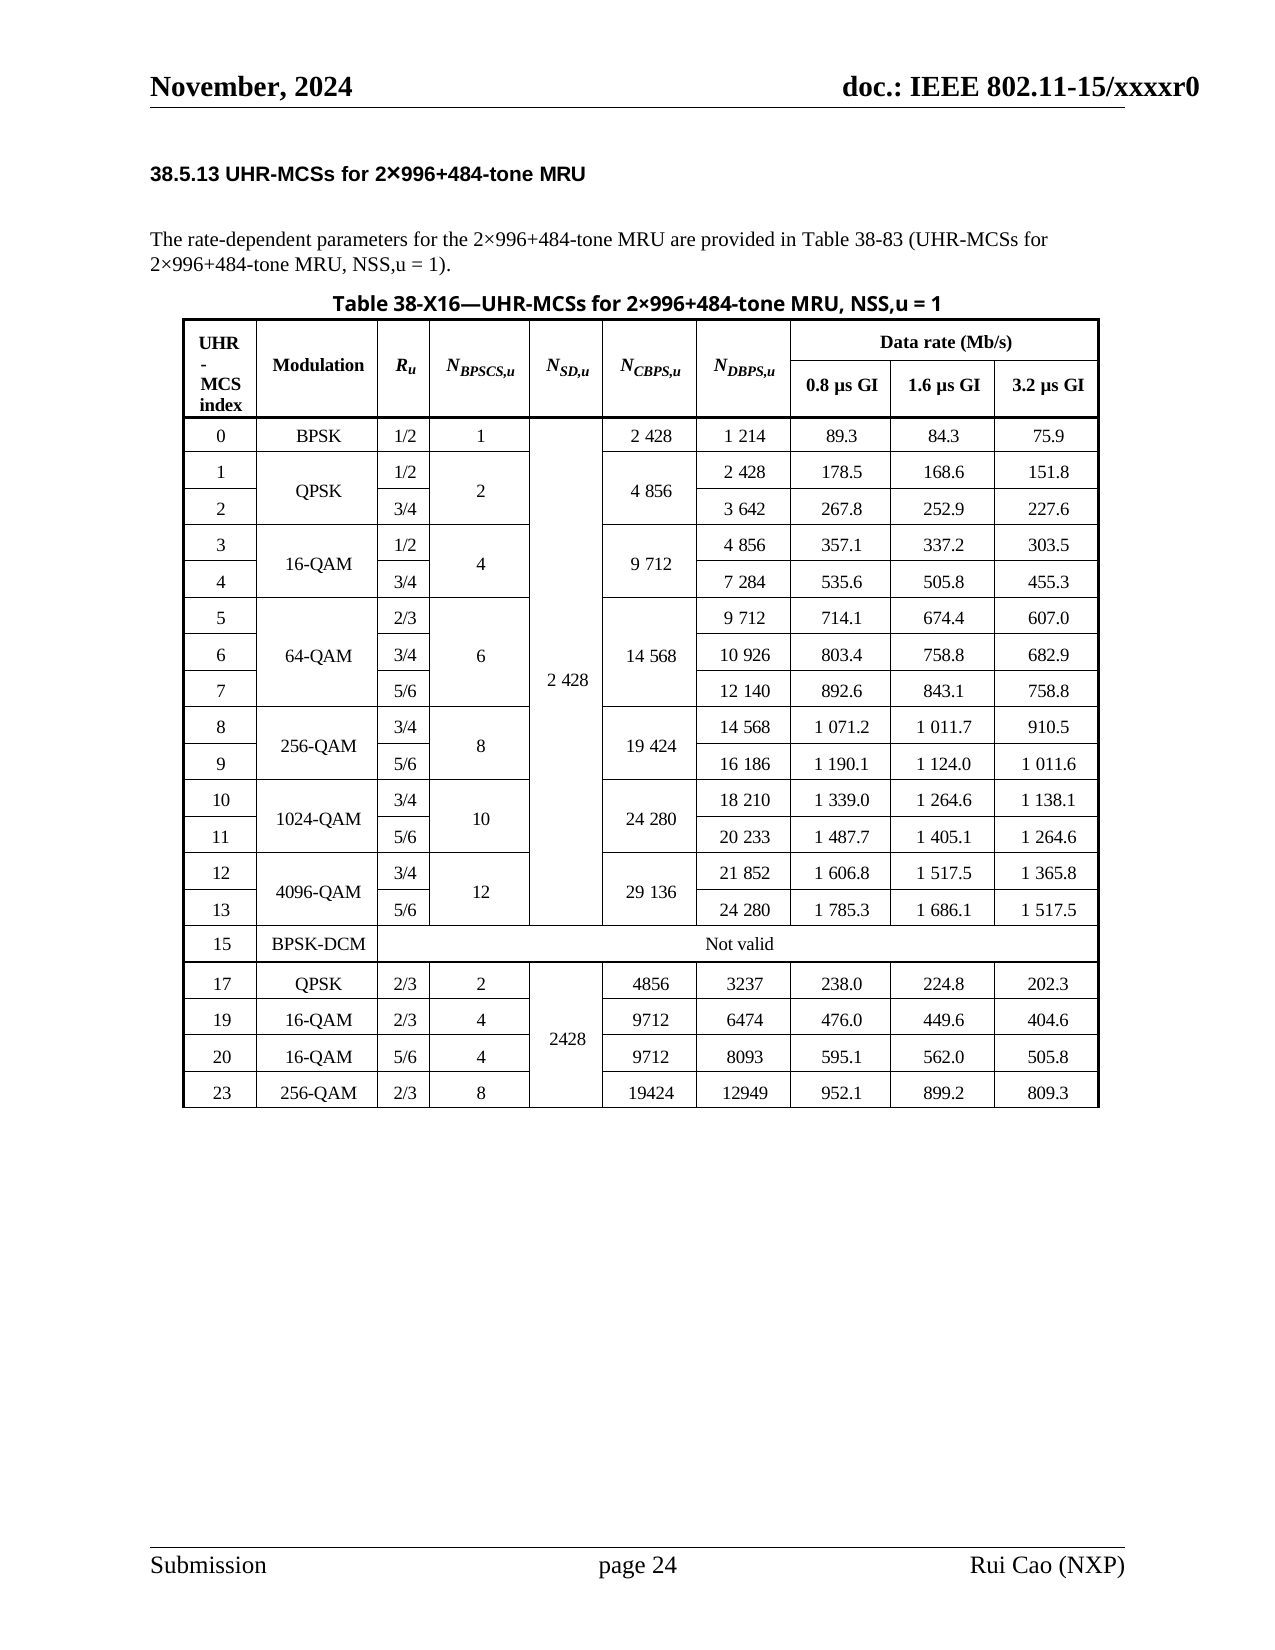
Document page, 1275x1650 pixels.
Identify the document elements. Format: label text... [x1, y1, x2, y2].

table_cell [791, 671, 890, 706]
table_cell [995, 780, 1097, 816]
table_cell 3/4 [378, 561, 429, 597]
table_cell 3/4 [378, 489, 429, 524]
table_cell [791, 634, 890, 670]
table_cell 0 [185, 419, 256, 451]
table_cell 357.1 [791, 525, 890, 560]
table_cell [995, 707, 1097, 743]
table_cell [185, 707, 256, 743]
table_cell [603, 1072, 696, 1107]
table_header Modulation [257, 321, 377, 416]
table_cell 4 856 [603, 452, 696, 524]
table_cell 1.6 µs GI [891, 361, 994, 416]
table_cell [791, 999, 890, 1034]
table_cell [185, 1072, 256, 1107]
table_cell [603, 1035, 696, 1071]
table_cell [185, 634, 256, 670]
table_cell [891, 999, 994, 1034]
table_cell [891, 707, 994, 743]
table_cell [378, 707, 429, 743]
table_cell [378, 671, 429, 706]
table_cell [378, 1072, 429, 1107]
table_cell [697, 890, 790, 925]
table_cell QPSK [257, 452, 377, 524]
table_cell 75.9 [995, 419, 1097, 451]
table_cell 89.3 [791, 419, 890, 451]
table_cell 4 [185, 561, 256, 597]
subtitle Table 38-X16—UHR-MCSs for 2×996+484-tone MRU, NSS,u = 1 [150, 289, 1125, 318]
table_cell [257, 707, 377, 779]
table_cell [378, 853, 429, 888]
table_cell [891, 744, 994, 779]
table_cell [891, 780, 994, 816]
table_cell 0.8 µs GI [791, 361, 890, 416]
table_cell 535.6 [791, 561, 890, 597]
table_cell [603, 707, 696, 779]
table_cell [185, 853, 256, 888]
table_cell 178.5 [791, 452, 890, 488]
table_header NDBPS,u [697, 321, 790, 416]
table_cell 2 428 [697, 452, 790, 488]
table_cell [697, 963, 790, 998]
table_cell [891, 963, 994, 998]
subtitle 38.5.13 UHR-MCSs for 2×996+484-tone MRU [150, 158, 1125, 187]
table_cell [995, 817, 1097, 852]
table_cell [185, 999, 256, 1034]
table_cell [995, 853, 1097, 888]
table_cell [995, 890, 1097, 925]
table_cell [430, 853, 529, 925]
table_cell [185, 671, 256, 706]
table_cell 1/2 [378, 419, 429, 451]
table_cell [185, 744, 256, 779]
table_cell 303.5 [995, 525, 1097, 560]
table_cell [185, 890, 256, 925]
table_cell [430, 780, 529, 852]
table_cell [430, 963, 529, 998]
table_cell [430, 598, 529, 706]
table_cell 1/2 [378, 525, 429, 560]
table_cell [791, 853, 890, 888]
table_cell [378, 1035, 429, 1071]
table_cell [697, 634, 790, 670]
text The rate-dependent parameters for the 2×996+484-tone MRU are provided in Table 38-83 (UHR-MCSs for 2×996+484-tone MRU, NSS,u = 1). [150, 227, 1088, 276]
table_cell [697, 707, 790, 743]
table_cell 1/2 [378, 452, 429, 488]
table_header NSD,u [530, 321, 602, 416]
table_cell 4 856 [697, 525, 790, 560]
table_cell 84.3 [891, 419, 994, 451]
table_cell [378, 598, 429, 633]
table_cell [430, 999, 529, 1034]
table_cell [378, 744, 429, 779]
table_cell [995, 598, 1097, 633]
table_header NCBPS,u [603, 321, 696, 416]
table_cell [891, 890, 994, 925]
table_cell 151.8 [995, 452, 1097, 488]
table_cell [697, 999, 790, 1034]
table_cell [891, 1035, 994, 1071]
table_cell BPSK [257, 419, 377, 451]
table_cell 168.6 [891, 452, 994, 488]
table_cell 227.6 [995, 489, 1097, 524]
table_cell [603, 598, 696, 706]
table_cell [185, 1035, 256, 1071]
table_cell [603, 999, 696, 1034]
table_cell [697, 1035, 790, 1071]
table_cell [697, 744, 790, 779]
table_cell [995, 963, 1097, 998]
table_cell 1 214 [697, 419, 790, 451]
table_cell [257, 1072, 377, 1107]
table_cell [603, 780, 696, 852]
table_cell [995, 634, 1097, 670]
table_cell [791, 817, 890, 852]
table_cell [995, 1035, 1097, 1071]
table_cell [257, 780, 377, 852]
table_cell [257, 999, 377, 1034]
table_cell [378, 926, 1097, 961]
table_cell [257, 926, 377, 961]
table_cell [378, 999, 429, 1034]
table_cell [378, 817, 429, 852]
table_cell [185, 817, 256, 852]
table_cell 3 642 [697, 489, 790, 524]
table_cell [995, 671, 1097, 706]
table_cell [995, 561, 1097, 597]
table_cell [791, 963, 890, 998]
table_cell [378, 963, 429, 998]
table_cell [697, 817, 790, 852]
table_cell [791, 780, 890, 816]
table_cell 267.8 [791, 489, 890, 524]
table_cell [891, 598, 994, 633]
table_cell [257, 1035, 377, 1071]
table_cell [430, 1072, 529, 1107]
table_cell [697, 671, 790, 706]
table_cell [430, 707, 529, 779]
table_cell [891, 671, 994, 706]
table_cell 4 [430, 525, 529, 597]
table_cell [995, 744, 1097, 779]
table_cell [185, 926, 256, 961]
table_cell 2 [430, 452, 529, 524]
table_header Ru [378, 321, 429, 416]
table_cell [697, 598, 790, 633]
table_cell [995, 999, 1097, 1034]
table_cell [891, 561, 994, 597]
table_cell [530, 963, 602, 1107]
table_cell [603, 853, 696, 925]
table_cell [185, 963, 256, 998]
table_cell 252.9 [891, 489, 994, 524]
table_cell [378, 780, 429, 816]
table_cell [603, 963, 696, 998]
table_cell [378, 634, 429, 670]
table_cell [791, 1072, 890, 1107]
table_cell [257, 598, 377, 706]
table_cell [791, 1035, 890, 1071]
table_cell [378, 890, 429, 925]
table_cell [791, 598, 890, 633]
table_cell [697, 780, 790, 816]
table_header Data rate (Mb/s) [791, 321, 1097, 360]
table_cell 2 428 [603, 419, 696, 451]
table_header NBPSCS,u [430, 321, 529, 416]
table_cell 337.2 [891, 525, 994, 560]
table_header UHR- MCS index [185, 321, 256, 416]
table_cell 1 [430, 419, 529, 451]
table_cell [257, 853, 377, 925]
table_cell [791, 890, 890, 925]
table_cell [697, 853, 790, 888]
table_cell 16-QAM [257, 525, 377, 597]
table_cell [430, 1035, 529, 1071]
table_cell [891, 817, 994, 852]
table_cell 2 [185, 489, 256, 524]
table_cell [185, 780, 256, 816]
table_cell 7 284 [697, 561, 790, 597]
table_cell 2 428 [530, 419, 602, 925]
table_cell 1 [185, 452, 256, 488]
table_cell 3.2 µs GI [995, 361, 1097, 416]
table_cell 3 [185, 525, 256, 560]
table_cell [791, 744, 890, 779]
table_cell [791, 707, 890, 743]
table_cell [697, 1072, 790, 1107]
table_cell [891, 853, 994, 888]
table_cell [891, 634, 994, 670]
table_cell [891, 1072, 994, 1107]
table_cell 9 712 [603, 525, 696, 597]
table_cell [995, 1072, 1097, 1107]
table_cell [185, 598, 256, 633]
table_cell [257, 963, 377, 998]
